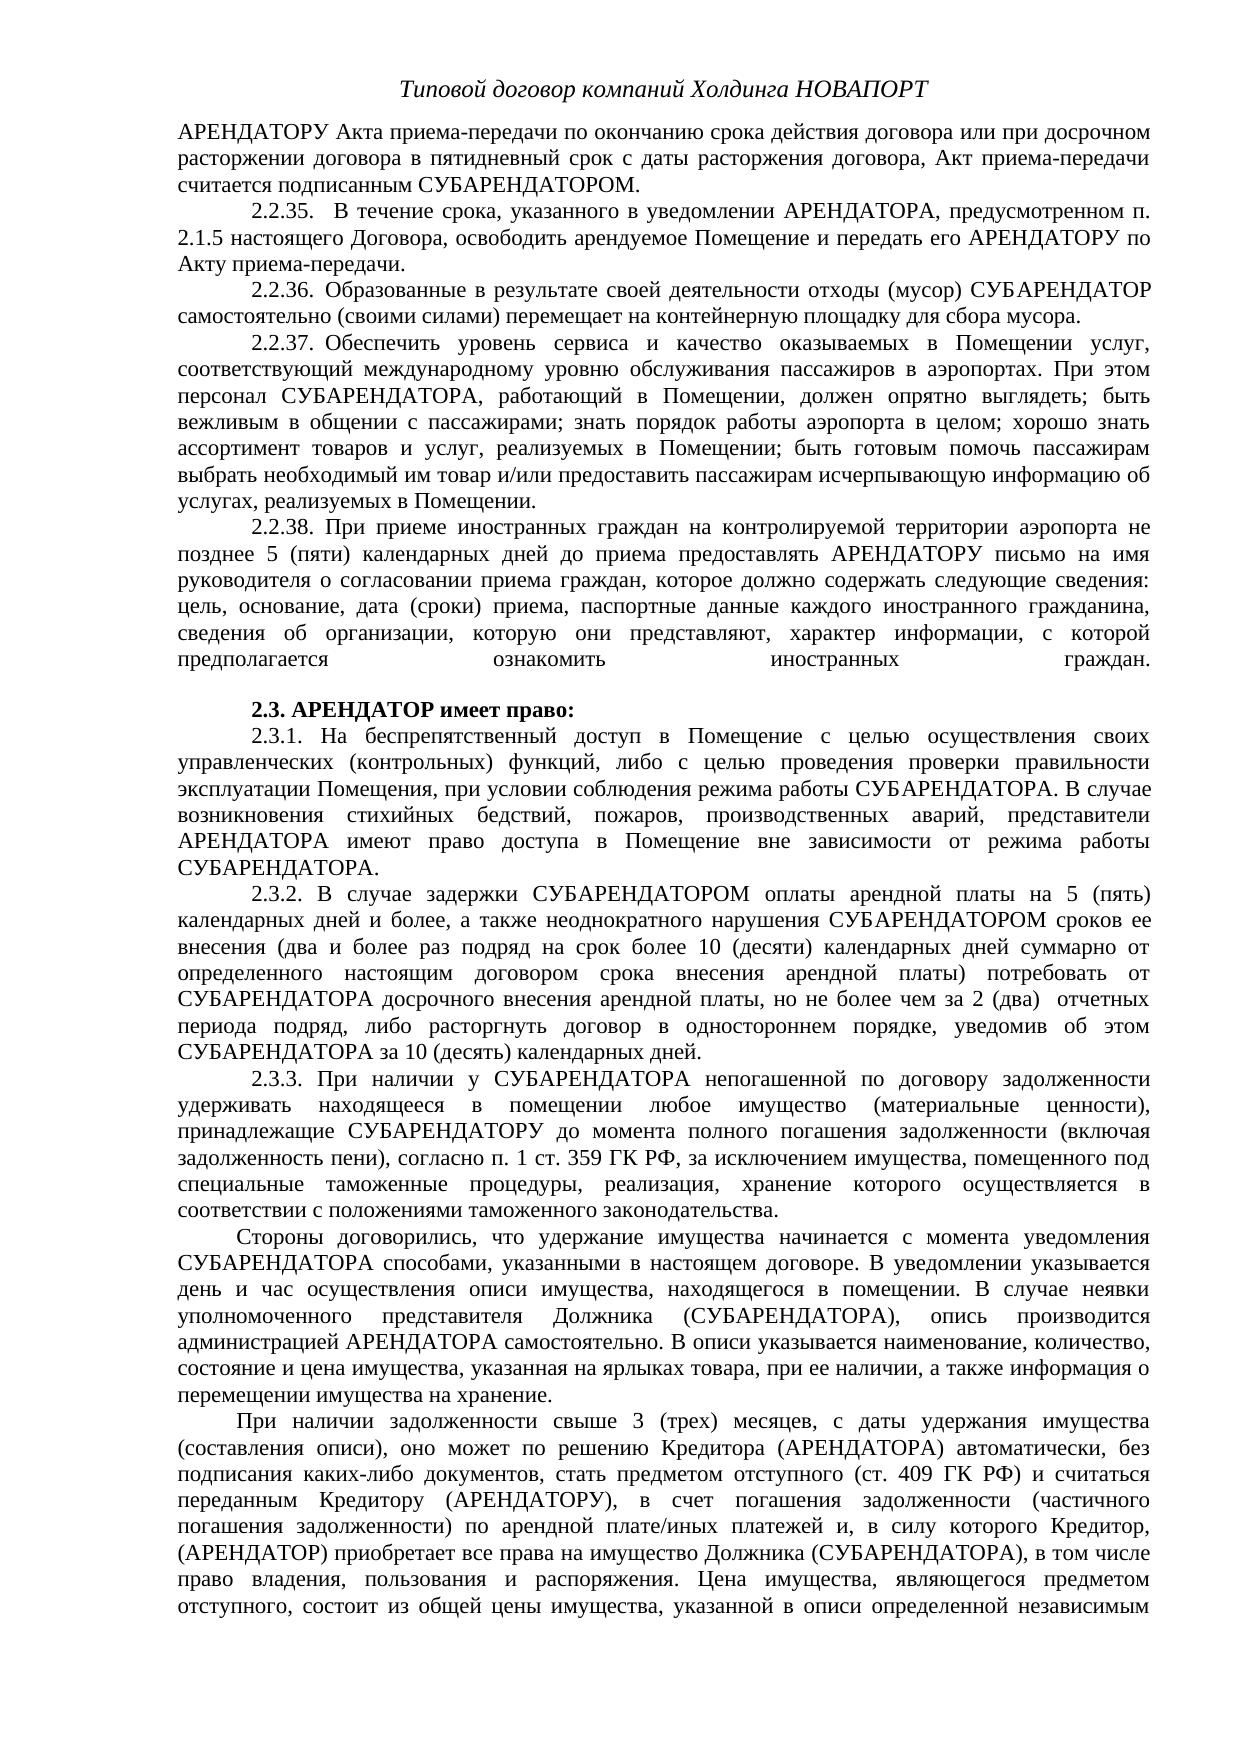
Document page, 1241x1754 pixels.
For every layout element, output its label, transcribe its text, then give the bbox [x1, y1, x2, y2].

list Обеспечить уровень сервиса и качество оказываемых в Помещении услуг, соответствующий международному уровню обслуживания пассажиров в аэропортах. При этом персонал СУБАРЕНДАТОРА, работающий в Помещении, должен опрятно выглядеть; быть вежливым в общении с пассажирами; знать порядок работы аэропорта в целом; хорошо знать ассортимент товаров и услуг, реализуемых в Помещении; быть готовым помочь пассажирам выбрать необходимый им товар и/или предоставить пассажирам исчерпывающую информацию об услугах, реализуемых в Помещении. [177, 329, 1152, 513]
list Образованные в результате своей деятельности отходы (мусор) СУБАрендатор самостоятельно (своими силами) перемещает на контейнерную площадку для сбора мусора. [177, 276, 1152, 329]
list 2.3. АрендАТОР имеет право: [177, 696, 1152, 722]
list При приеме иностранных граждан на контролируемой территории аэропорта не позднее 5 (пяти) календарных дней до приема предоставлять АРЕНДАТОРУ письмо на имя руководителя о согласовании приема граждан, которое должно содержать следующие сведения: цель, основание, дата (сроки) приема, паспортные данные каждого иностранного гражданина, сведения об организации, которую они представляют, характер информации, с которой предполагается ознакомить иностранных граждан. [177, 513, 1152, 696]
list 2.3.2. В случае задержки СУБАрендатором оплаты арендной платы на 5 (пять) календарных дней и более, а также неоднократного нарушения СУБАрендатором сроков ее внесения (два и более раз подряд на срок более 10 (десяти) календарных дней суммарно от определенного настоящим договором срока внесения арендной платы) потребовать от СУБАрендатора досрочного внесения арендной платы, но не более чем за 2 (два) отчетных периода подряд, либо расторгнуть договор в одностороннем порядке, уведомив об этом СУБАрендатора за 10 (десять) календарных дней. [177, 880, 1152, 1064]
list В течение срока, указанного в уведомлении АРЕНДАТОРА, предусмотренном п. 2.1.5 настоящего Договора, освободить арендуемое Помещение и передать его АРЕНДАТОРУ по Акту приема-передачи. [177, 197, 1152, 276]
list 2.3.3. При наличии у СУБАРЕНДАТОРА непогашенной по договору задолженности удерживать находящееся в помещении любое имущество (материальные ценности), принадлежащие СУБАРЕНДАТОРУ до момента полного погашения задолженности (включая задолженность пени), согласно п. 1 ст. 359 ГК РФ, за исключением имущества, помещенного под специальные таможенные процедуры, реализация, хранение которого осуществляется в соответствии с положениями таможенного законодательства. [177, 1064, 1152, 1223]
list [177, 118, 1152, 197]
text Стороны договорились, что удержание имущества начинается с момента уведомления СУБАРЕНДАТОРА способами, указанными в настоящем договоре. В уведомлении указывается день и час осуществления описи имущества, находящегося в помещении. В случае неявки уполномоченного представителя Должника (СУБАРЕНДАТОРА), опись производится администрацией АРЕНДАТОРА самостоятельно. В описи указывается наименование, количество, состояние и цена имущества, указанная на ярлыках товара, при ее наличии, а также информация о перемещении имущества на хранение. [177, 1223, 1152, 1407]
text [177, 1407, 1152, 1618]
list 2.3.1. На беспрепятственный доступ в Помещение с целью осуществления своих управленческих (контрольных) функций, либо с целью проведения проверки правильности эксплуатации Помещения, при условии соблюдения режима работы СУБАрендатора. В случае возникновения стихийных бедствий, пожаров, производственных аварий, представители АрендАТОРА имеют право доступа в Помещение вне зависимости от режима работы СУБАрендатора. [177, 722, 1152, 880]
